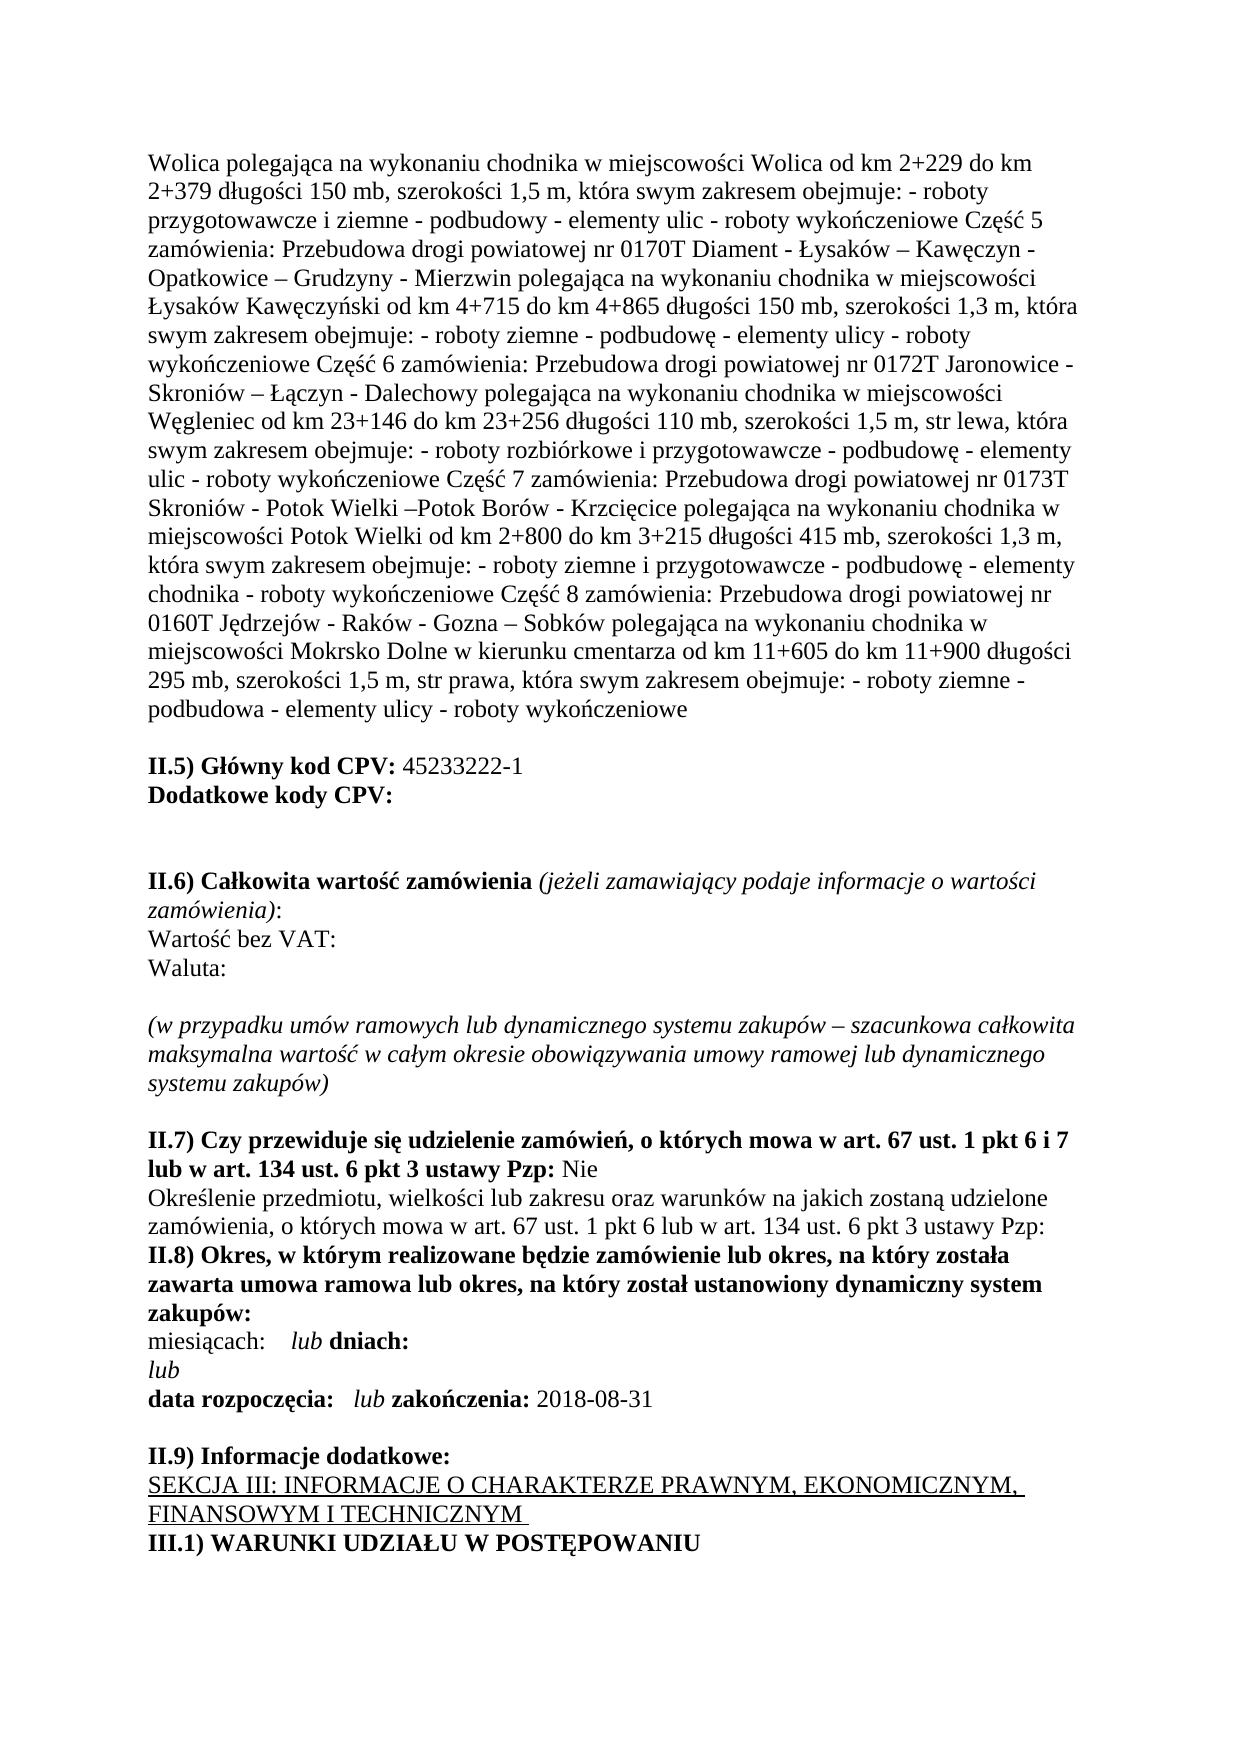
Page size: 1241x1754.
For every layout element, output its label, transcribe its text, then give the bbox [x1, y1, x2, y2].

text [148, 148, 1093, 981]
text II.7) Czy przewiduje się udzielenie zamówień, o których mowa w art. 67 ust. 1 pkt 6 i 7 lub w art. 134 ust. 6 pkt 3 ustawy Pzp: Nie Określenie przedmiotu, wielkości lub zakresu oraz warunków na jakich zostaną udzielone zamówienia, o których mowa w art. 67 ust. 1 pkt 6 lub w art. 134 ust. 6 pkt 3 ustawy Pzp: II.8) Okres, w którym realizowane będzie zamówienie lub okres, na który została zawarta umowa ramowa lub okres, na który został ustanowiony dynamiczny system zakupów: miesiącach: lub dniach: lub data rozpoczęcia: lub zakończenia: 2018-08-31 II.9) Informacje dodatkowe: [148, 1096, 1093, 1470]
text SEKCJA III: INFORMACJE O CHARAKTERZE PRAWNYM, EKONOMICZNYM, FINANSOWYM I TECHNICZNYM [148, 1470, 1093, 1528]
text (w przypadku umów ramowych lub dynamicznego systemu zakupów – szacunkowa całkowita maksymalna wartość w całym okresie obowiązywania umowy ramowej lub dynamicznego systemu zakupów) [148, 981, 1093, 1096]
text III.1) WARUNKI UDZIAŁU W POSTĘPOWANIU [148, 1528, 1093, 1556]
